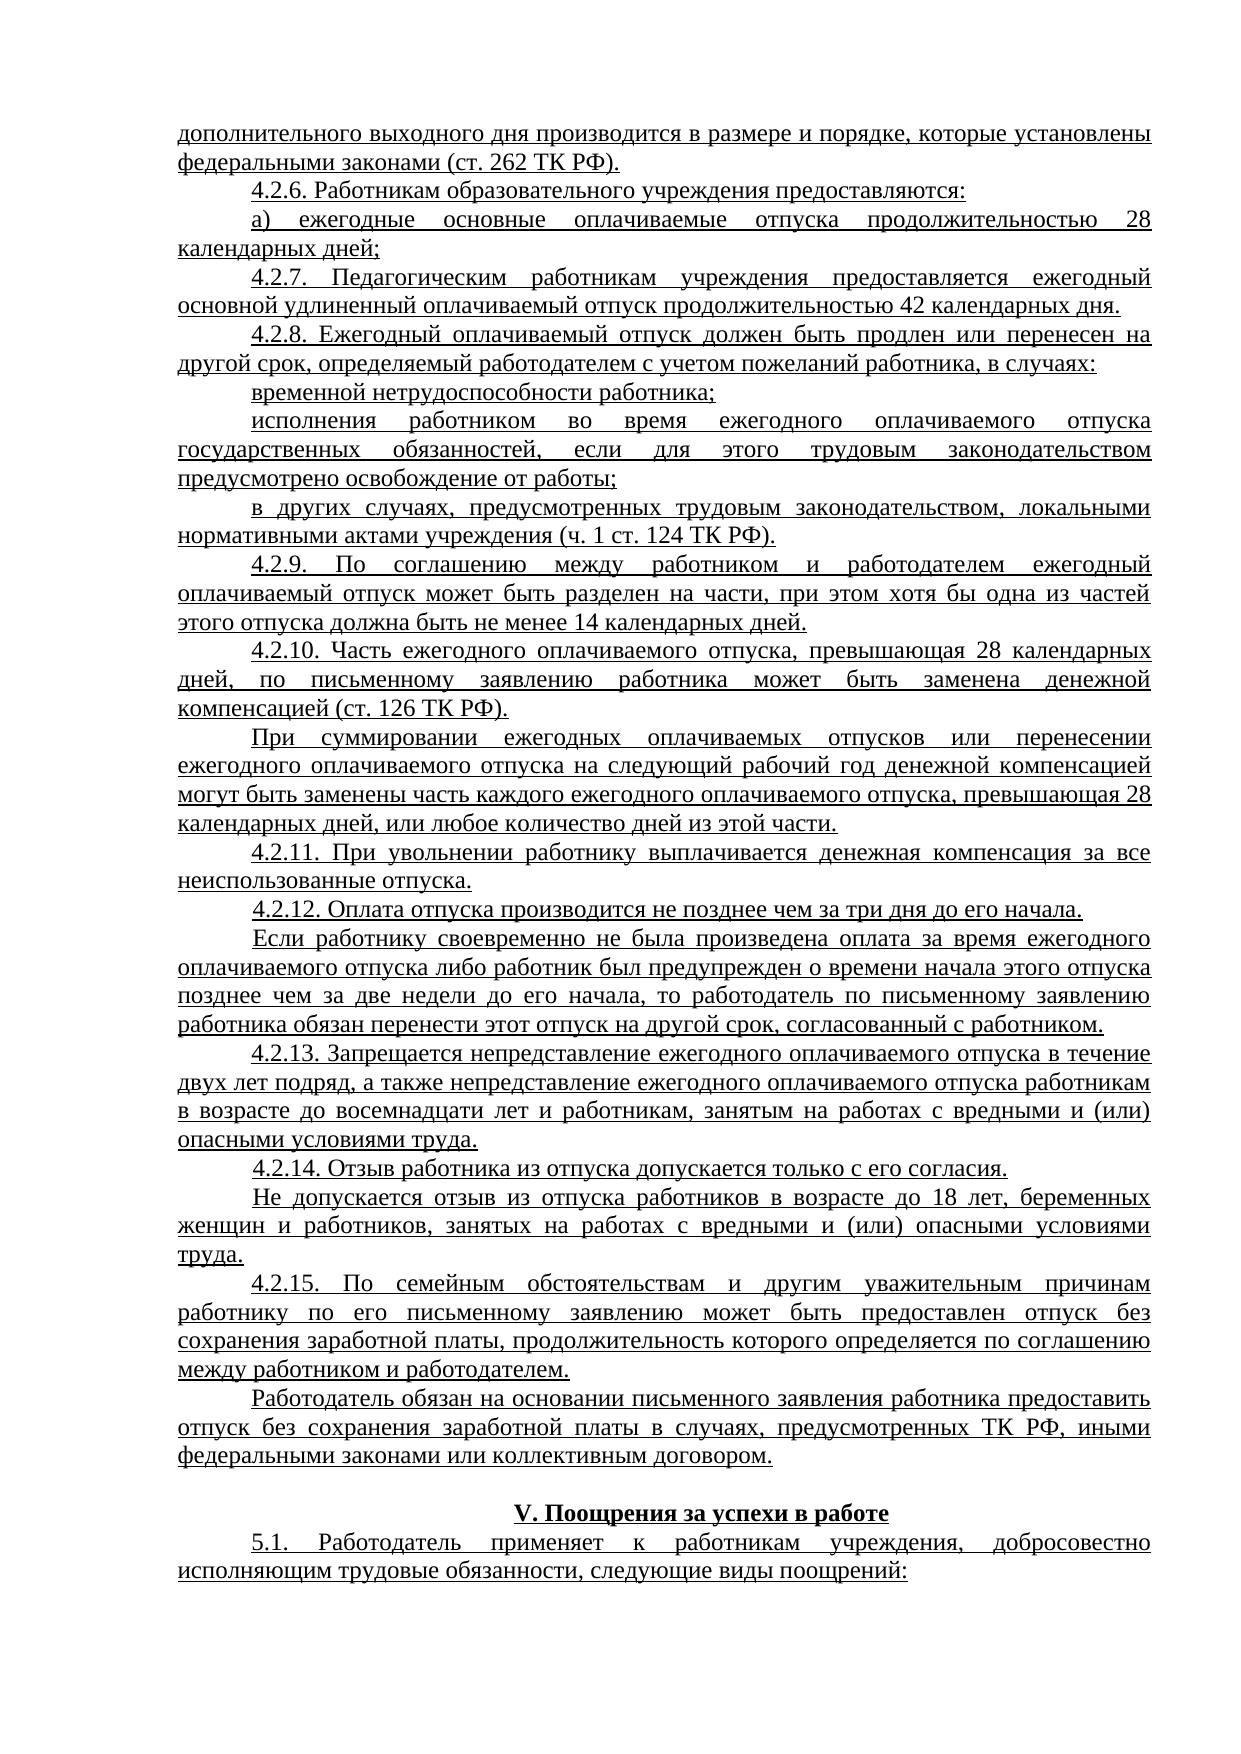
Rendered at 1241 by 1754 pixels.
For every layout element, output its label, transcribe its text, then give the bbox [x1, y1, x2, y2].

text 4.2.10. Часть ежегодного оплачиваемого отпуска, превышающая 28 календарных дней, по письменному заявлению работника может быть заменена денежной компенсацией (ст. 126 ТК РФ). [177, 636, 1152, 722]
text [177, 118, 1152, 143]
text При суммировании ежегодных оплачиваемых отпусков или перенесении ежегодного оплачиваемого отпуска на следующий рабочий год денежной компенсацией могут быть заменены часть каждого ежегодного оплачиваемого отпуска, превышающая 28 календарных дней, или любое количество дней из этой части. [177, 777, 1152, 804]
text 4.2.7. Педагогическим работникам учреждения предоставляется ежегодный основной удлиненный оплачиваемый отпуск продолжительностью 42 календарных дня. [177, 262, 1152, 319]
text исполнения работником во время ежегодного оплачиваемого отпуска государственных обязанностей, если для этого трудовым законодательством предусмотрено освобождение от работы; [177, 406, 1152, 459]
text V. Поощрения за успехи в работе [177, 1498, 1152, 1527]
text При суммировании ежегодных оплачиваемых отпусков или перенесении ежегодного оплачиваемого отпуска на следующий рабочий год денежной компенсацией могут быть заменены часть каждого ежегодного оплачиваемого отпуска, превышающая 28 календарных дней, или любое количество дней из этой части. [177, 722, 1152, 776]
text 4.2.11. При увольнении работнику выплачивается денежная компенсация за все неиспользованные отпуска. [177, 837, 1152, 894]
text При суммировании ежегодных оплачиваемых отпусков или перенесении ежегодного оплачиваемого отпуска на следующий рабочий год денежной компенсацией могут быть заменены часть каждого ежегодного оплачиваемого отпуска, превышающая 28 календарных дней, или любое количество дней из этой части. [177, 805, 1152, 837]
text Работодатель обязан на основании письменного заявления работника предоставить отпуск без сохранения заработной платы в случаях, предусмотренных ТК РФ, иными федеральными законами или коллективным договором. [177, 1383, 1152, 1469]
text 4.2.9. По соглашению между работником и работодателем ежегодный оплачиваемый отпуск может быть разделен на части, при этом хотя бы одна из частей этого отпуска должна быть не менее 14 календарных дней. [177, 549, 1152, 636]
text Если работнику своевременно не была произведена оплата за время ежегодного оплачиваемого отпуска либо работник был предупрежден о времени начала этого отпуска позднее чем за две недели до его начала, то работодатель по письменному заявлению работника обязан перенести этот отпуск на другой срок, согласованный с работником. [177, 978, 1152, 1038]
text 4.2.8. Ежегодный оплачиваемый отпуск должен быть продлен или перенесен на другой срок, определяемый работодателем с учетом пожеланий работника, в случаях: [177, 319, 1152, 377]
text 4.2.14. Отзыв работника из отпуска допускается только с его согласия. [177, 1153, 1152, 1182]
text 4.2.6. Работникам образовательного учреждения предоставляются: [177, 176, 1152, 204]
text исполнения работником во время ежегодного оплачиваемого отпуска государственных обязанностей, если для этого трудовым законодательством предусмотрено освобождение от работы; [177, 460, 1152, 492]
text 4.2.15. По семейным обстоятельствам и другим уважительным причинам работнику по его письменному заявлению может быть предоставлен отпуск без сохранения заработной платы, продолжительность которого определяется по соглашению между работником и работодателем. [177, 1268, 1152, 1383]
text 4.2.12. Оплата отпуска производится не позднее чем за три дня до его начала. [177, 894, 1152, 923]
text 5.1. Работодатель применяет к работникам учреждения, добросовестно исполняющим трудовые обязанности, следующие виды поощрений: [177, 1527, 1152, 1584]
text в других случаях, предусмотренных трудовым законодательством, локальными нормативными актами учреждения (ч. 1 ст. 124 ТК РФ). [177, 492, 1152, 549]
text а) ежегодные основные оплачиваемые отпуска продолжительностью 28 календарных дней; [177, 204, 1152, 262]
text Если работнику своевременно не была произведена оплата за время ежегодного оплачиваемого отпуска либо работник был предупрежден о времени начала этого отпуска позднее чем за две недели до его начала, то работодатель по письменному заявлению работника обязан перенести этот отпуск на другой срок, согласованный с работником. [177, 923, 1152, 977]
text 4.2.13. Запрещается непредставление ежегодного оплачиваемого отпуска в течение двух лет подряд, а также непредставление ежегодного оплачиваемого отпуска работникам в возрасте до восемнадцати лет и работникам, занятым на работах с вредными и (или) опасными условиями труда. [177, 1038, 1152, 1153]
text Не допускается отзыв из отпуска работников в возрасте до 18 лет, беременных женщин и работников, занятых на работах с вредными и (или) опасными условиями труда. [177, 1182, 1152, 1268]
text временной нетрудоспособности работника; [177, 377, 1152, 406]
